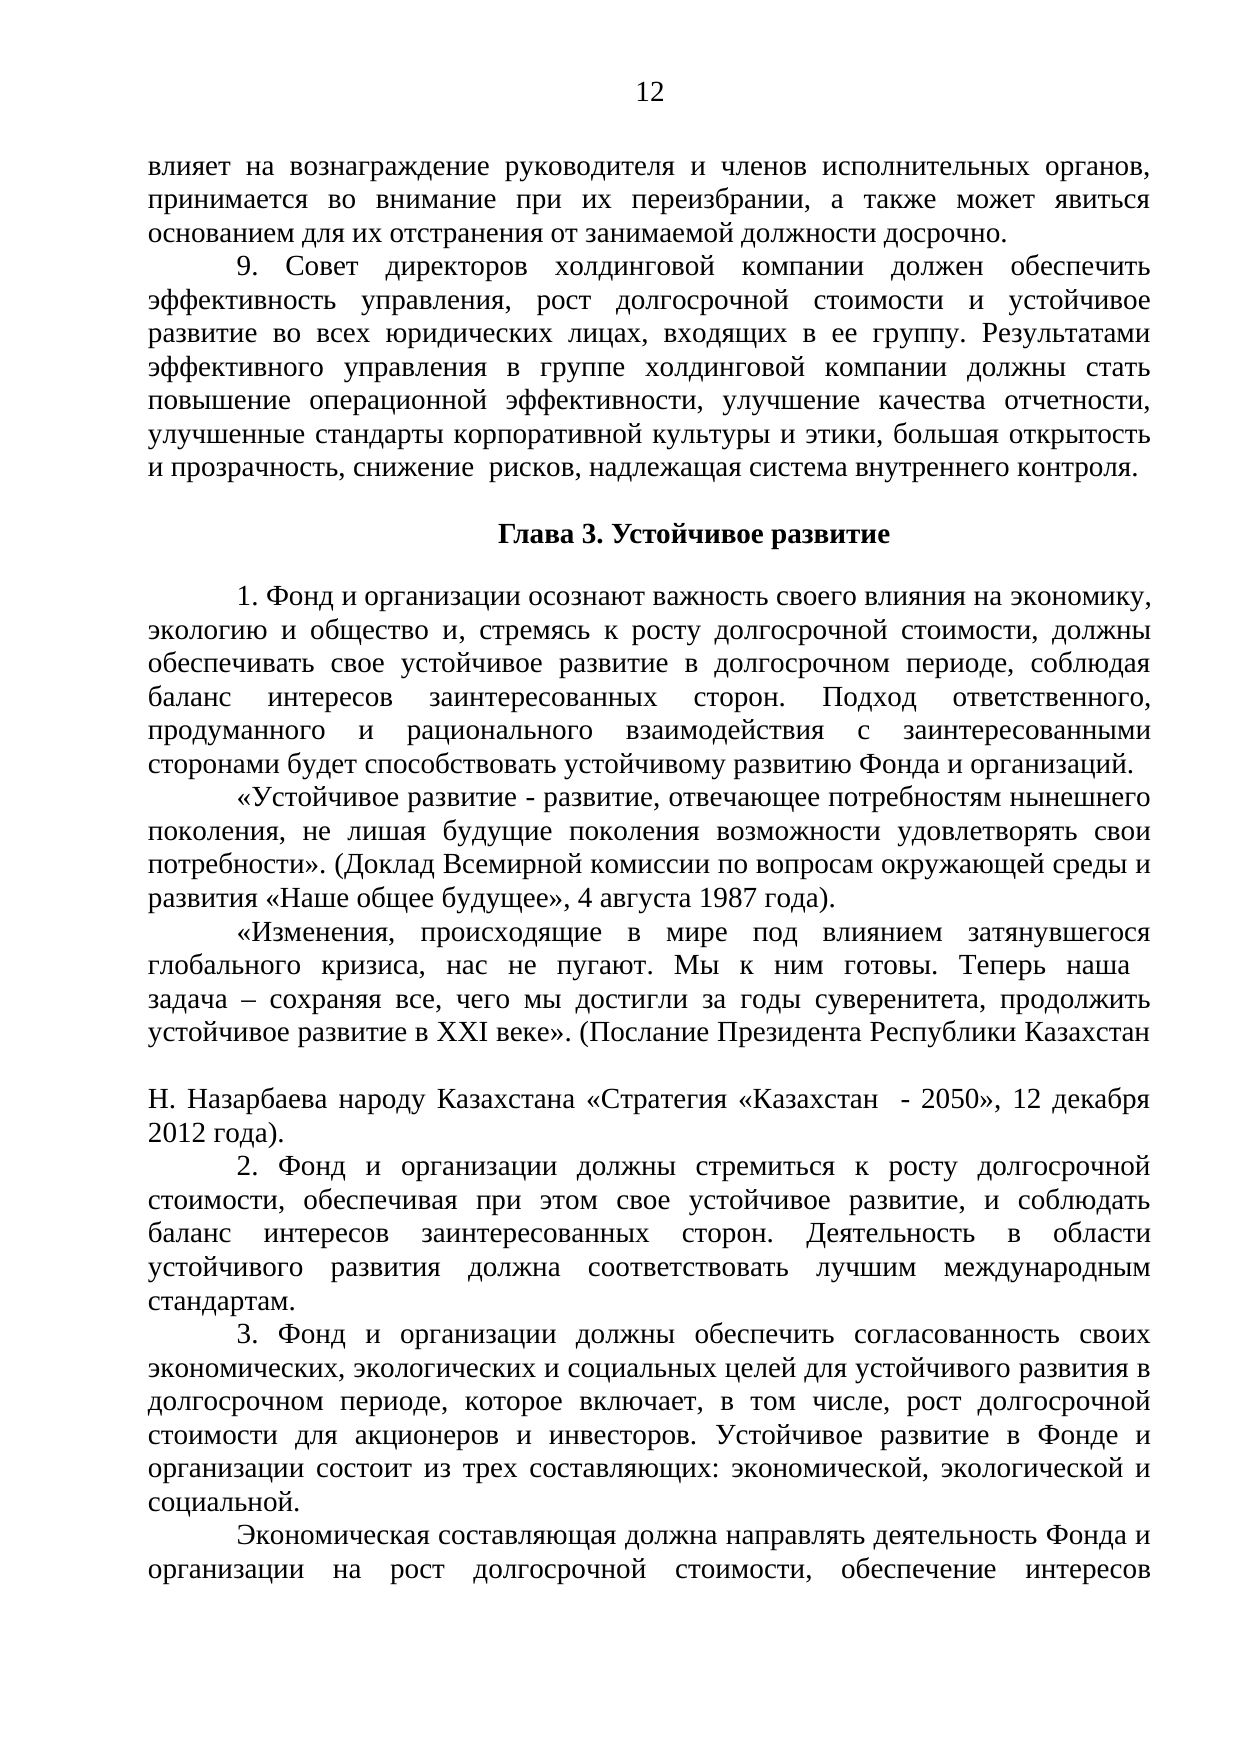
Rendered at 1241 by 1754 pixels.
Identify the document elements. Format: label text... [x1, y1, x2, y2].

text 3. Фонд и организации должны обеспечить согласованность своих экономических, экологических и социальных целей для устойчивого развития в долгосрочном периоде, которое включает, в том числе, рост долгосрочной стоимости для акционеров и инвесторов. Устойчивое развитие в Фонде и организации состоит из трех составляющих: экономической, экологической и социальной. [148, 1316, 1152, 1517]
text 1. Фонд и организации осознают важность своего влияния на экономику, экологию и общество и, стремясь к росту долгосрочной стоимости, должны обеспечивать свое устойчивое развитие в долгосрочном периоде, соблюдая баланс интересов заинтересованных сторон. Подход ответственного, продуманного и рационального взаимодействия с заинтересованными сторонами будет способствовать устойчивому развитию Фонда и организаций. [148, 578, 1152, 779]
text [148, 148, 1152, 248]
text 2. Фонд и организации должны стремиться к росту долгосрочной стоимости, обеспечивая при этом свое устойчивое развитие, и соблюдать баланс интересов заинтересованных сторон. Деятельность в области устойчивого развития должна соответствовать лучшим международным стандартам. [148, 1148, 1152, 1316]
text 9. Совет директоров холдинговой компании должен обеспечить эффективность управления, рост долгосрочной стоимости и устойчивое развитие во всех юридических лицах, входящих в ее группу. Результатами эффективного управления в группе холдинговой компании должны стать повышение операционной эффективности, улучшение качества отчетности, улучшенные стандарты корпоративной культуры и этики, большая открытость и прозрачность, снижение рисков, надлежащая система внутреннего контроля. [148, 248, 1152, 483]
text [148, 1517, 1152, 1584]
text «Устойчивое развитие - развитие, отвечающее потребностям нынешнего поколения, не лишая будущие поколения возможности удовлетворять свои потребности». (Доклад Всемирной комиссии по вопросам окружающей среды и развития «Наше общее будущее», 4 августа 1987 года). [148, 779, 1152, 914]
text «Изменения, происходящие в мире под влиянием затянувшегося глобального кризиса, нас не пугают. Мы к ним готовы. Теперь наша задача – сохраняя все, чего мы достигли за годы суверенитета, продолжить устойчивое развитие в XXI веке». (Послание Президента Республики Казахстан Н. Назарбаева народу Казахстана «Стратегия «Казахстан - 2050», 12 декабря 2012 года). [148, 914, 1152, 1148]
subtitle Глава 3. Устойчивое развитие [236, 517, 1152, 550]
